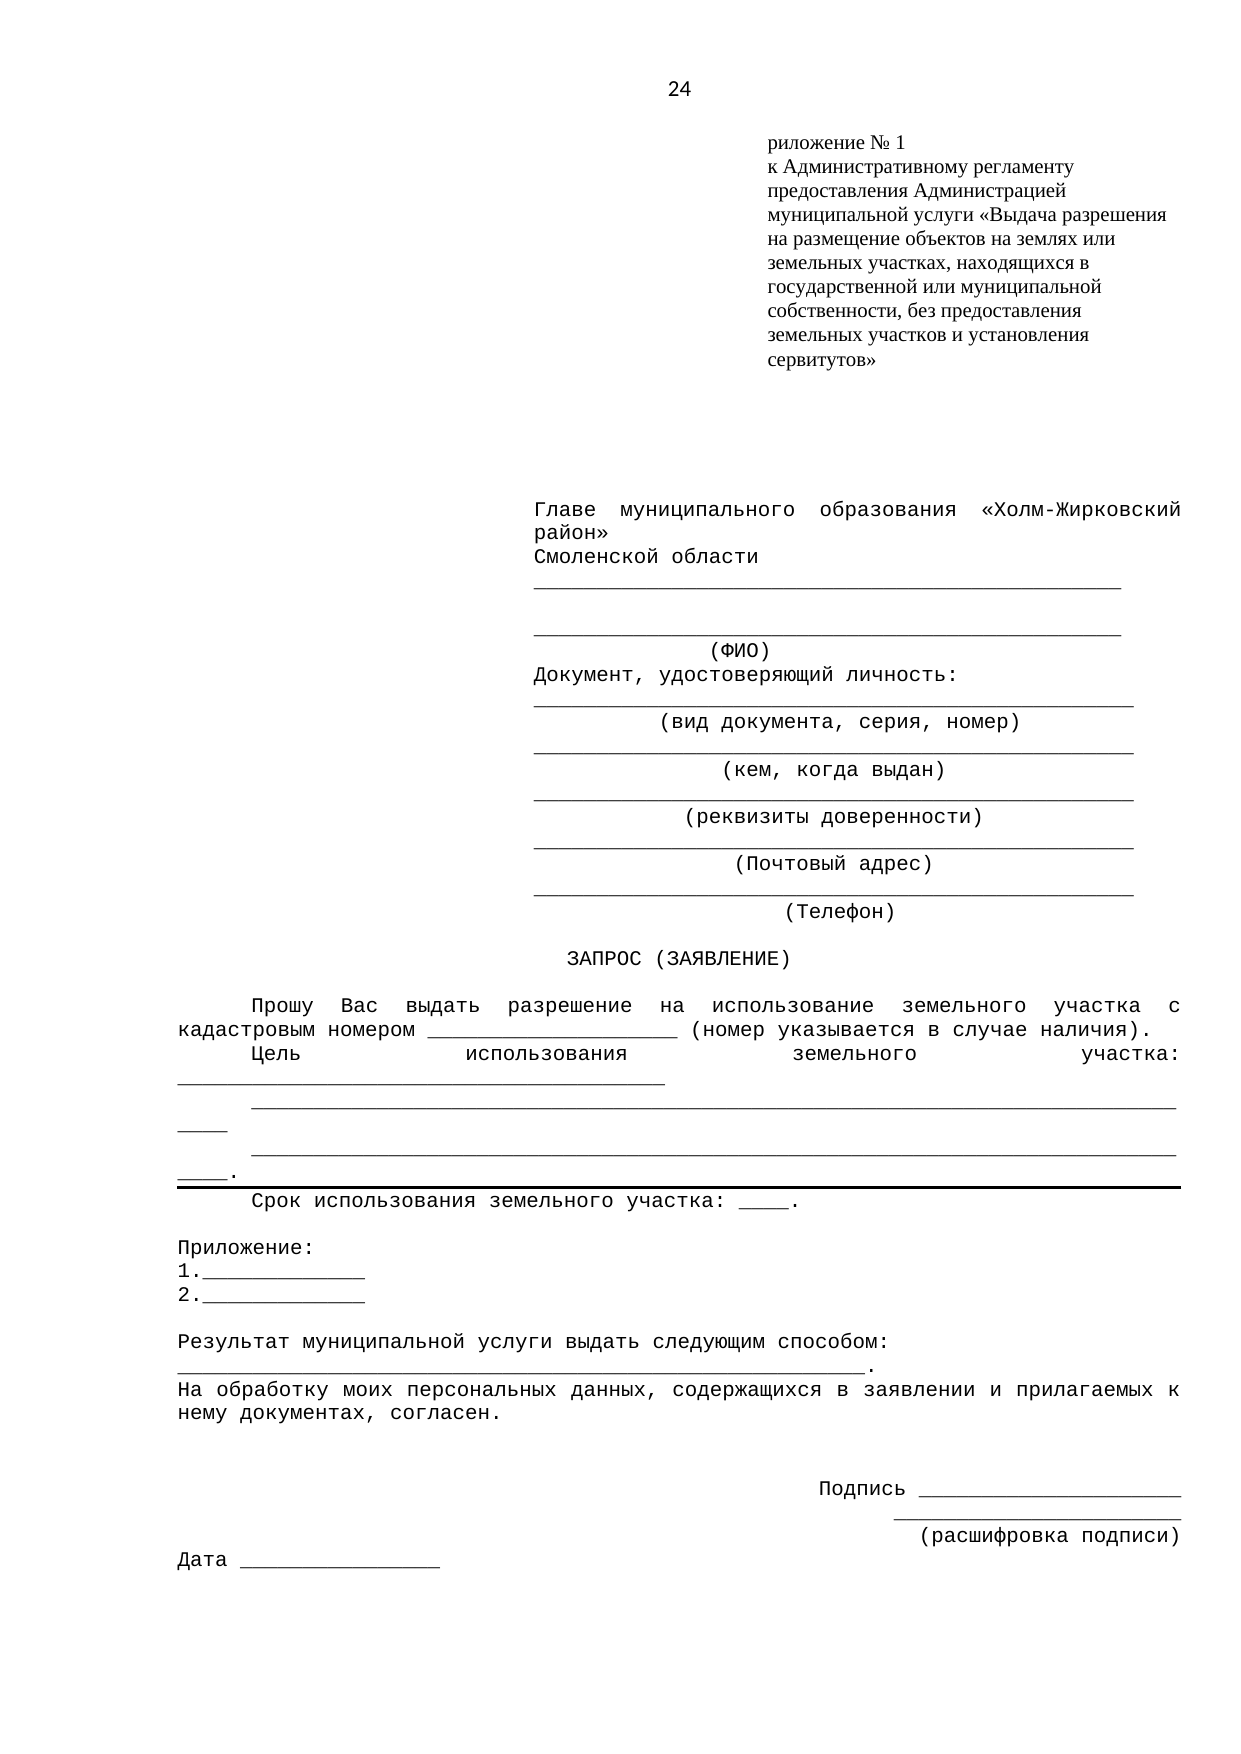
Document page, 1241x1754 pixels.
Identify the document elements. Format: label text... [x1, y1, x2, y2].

text Дата ________________ [177, 1549, 1181, 1572]
text ________________________________________________ [533, 830, 1181, 853]
text (Почтовый адрес) [533, 853, 1181, 877]
text (кем, когда выдан) [533, 759, 1181, 782]
text (ФИО) [533, 641, 1181, 664]
text (реквизиты доверенности) [533, 806, 1181, 830]
text (Телефон) [533, 901, 1181, 924]
text Cрок использования земельного участка: ____. [177, 1189, 1181, 1213]
text Приложение: [177, 1237, 1181, 1261]
text ________________________________________________ [533, 877, 1181, 901]
text ______________________________________________________________________________ [177, 1090, 1181, 1137]
text _______________________________________________ [533, 569, 1181, 593]
text 1._____________ [177, 1261, 1181, 1284]
text _______________________________________________ [533, 617, 1181, 641]
text ________________________________________________ [533, 688, 1181, 711]
text ________________________________________________ [533, 782, 1181, 806]
text ЗАПРОС (ЗАЯВЛЕНИЕ) [177, 948, 1181, 972]
text к Административному регламенту предоставления Администрацией муниципальной услуги «Выдача разрешения на размещение объектов на землях или земельных участках, находящихся в государственной или муниципальной собственности, без предоставления земельных участков и установления сервитутов» [767, 154, 1181, 371]
text Подпись _____________________ _______________________ (расшифровка подписи) [177, 1478, 1181, 1549]
text _______________________________________________________. [177, 1355, 1181, 1379]
text ________________________________________________ [533, 735, 1181, 759]
text На обработку моих персональных данных, содержащихся в заявлении и прилагаемых к нему документах, согласен. [177, 1379, 1181, 1426]
text Результат муниципальной услуги выдать следующим способом: [177, 1331, 1181, 1355]
text Цель использования земельного участка: _______________________________________ [177, 1042, 1181, 1090]
text 2._____________ [177, 1284, 1181, 1308]
text (вид документа, серия, номер) [533, 711, 1181, 735]
text Документ, удостоверяющий личность: [533, 664, 1181, 688]
text Смоленской области [533, 546, 1181, 569]
text Прошу Вас выдать разрешение на использование земельного участка с кадастровым номером ____________________ (номер указывается в случае наличия). [177, 995, 1181, 1042]
text риложение № 1 [767, 130, 1181, 154]
text Главе муниципального образования «Холм-Жирковский район» [533, 499, 1181, 546]
text ______________________________________________________________________________. [177, 1137, 1181, 1186]
